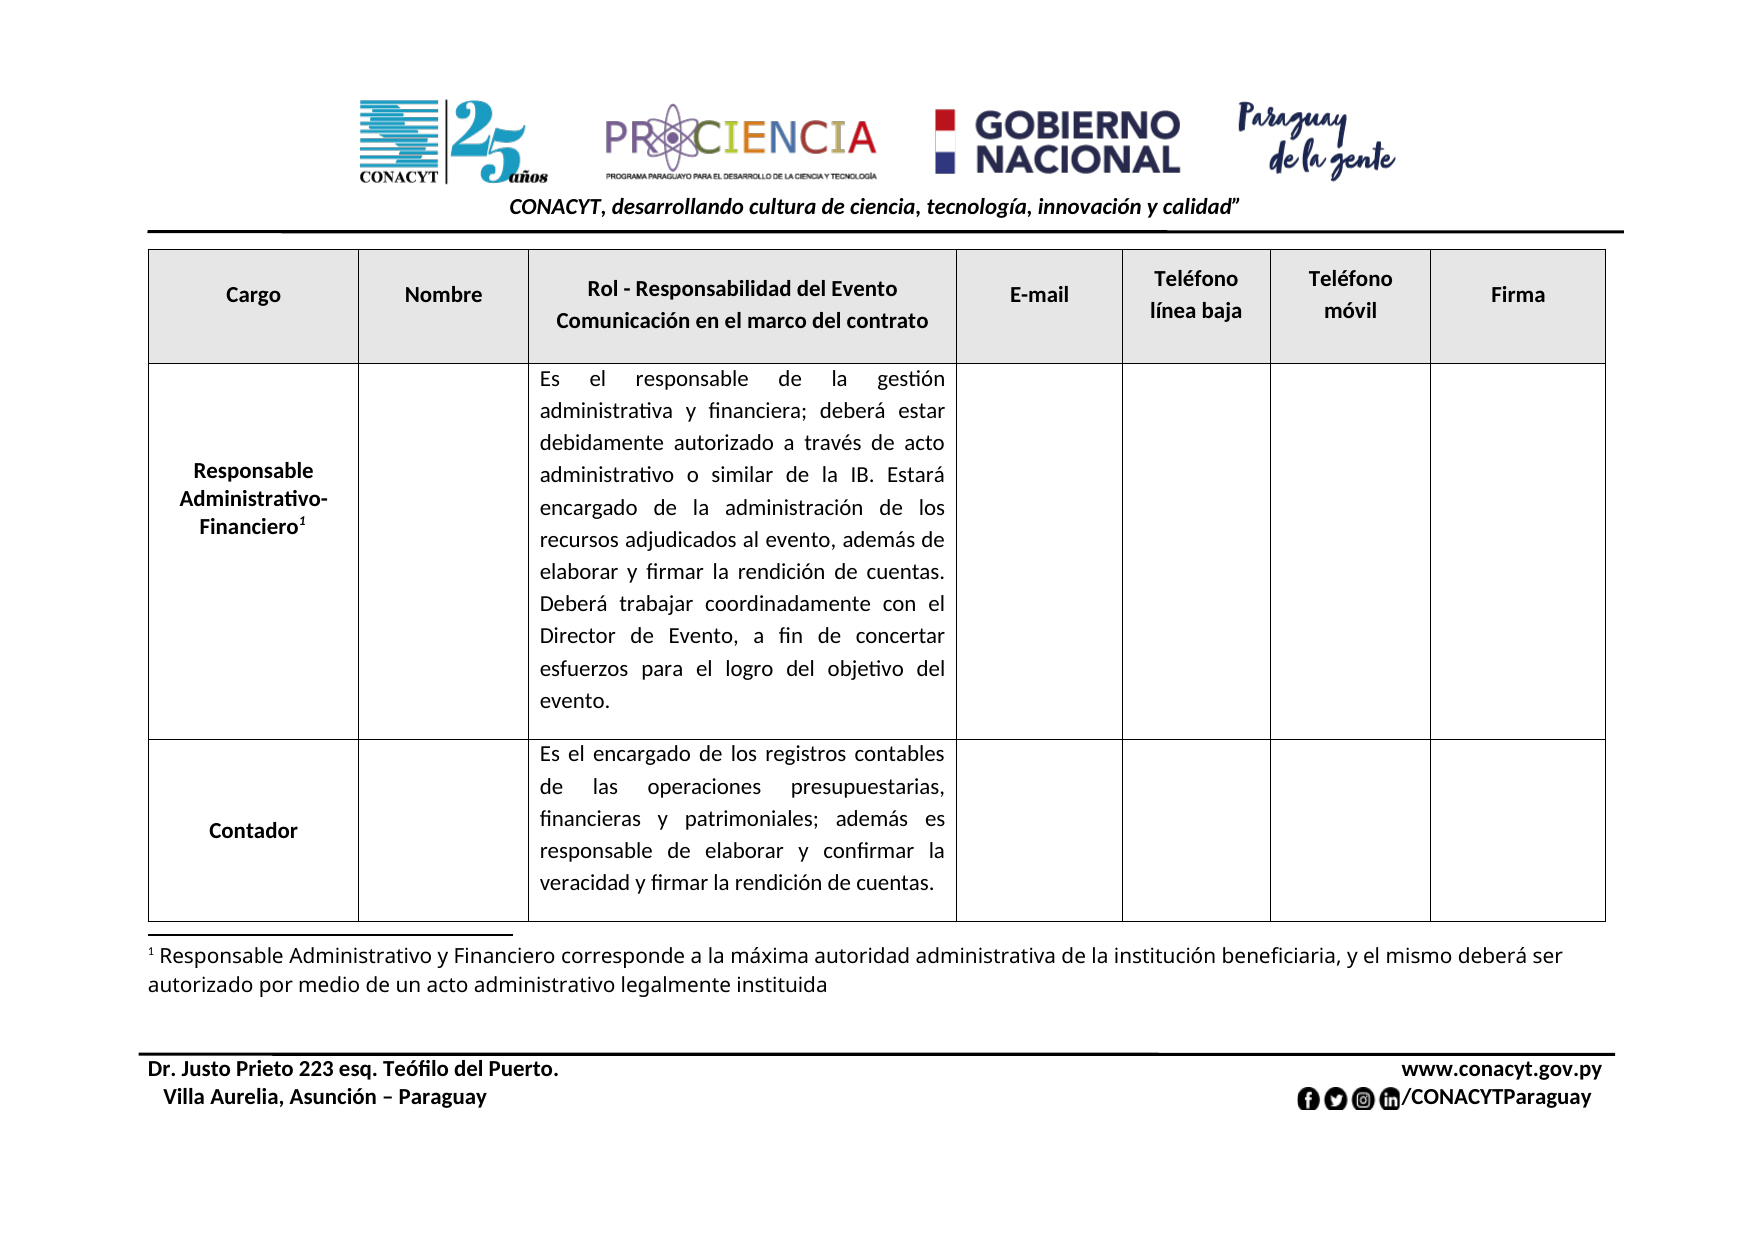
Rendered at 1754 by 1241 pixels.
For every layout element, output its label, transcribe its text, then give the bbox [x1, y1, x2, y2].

table_cell [1431, 740, 1605, 921]
table_cell Es el responsable de la gestión administrativa y financiera; deberá estar debidamente autorizado a través de acto administrativo o similar de la IB. Estará encargado de la administración de los recursos adjudicados al evento, además de elaborar y firmar la rendición de cuentas. Deberá trabajar coordinadamente con el Director de Evento, a fin de concertar esfuerzos para el logro del objetivo del evento. [529, 364, 956, 738]
table_cell [1271, 364, 1430, 738]
table_cell [1123, 740, 1270, 921]
table_cell [1271, 740, 1430, 921]
table_cell Contador [149, 740, 358, 921]
table_cell Responsable Administrativo-Financiero [149, 364, 358, 738]
table_header Nombre [359, 250, 528, 363]
picture [335, 73, 1419, 193]
table_cell [1123, 364, 1270, 738]
table_header E-mail [957, 250, 1122, 363]
table_header Teléfono línea baja [1123, 250, 1270, 363]
table_cell Es el encargado de los registros contables de las operaciones presupuestarias, financieras y patrimoniales; además es responsable de elaborar y confirmar la veracidad y firmar la rendición de cuentas. [529, 740, 956, 921]
table_cell [359, 364, 528, 738]
table_cell [957, 364, 1122, 738]
table_cell [359, 740, 528, 921]
table_header Firma [1431, 250, 1605, 363]
table_cell [957, 740, 1122, 921]
table_cell [1431, 364, 1605, 738]
table_header Cargo [149, 250, 358, 363]
table_header Teléfono móvil [1271, 250, 1430, 363]
table_header Rol - Responsabilidad del Evento Comunicación en el marco del contrato [529, 250, 956, 363]
